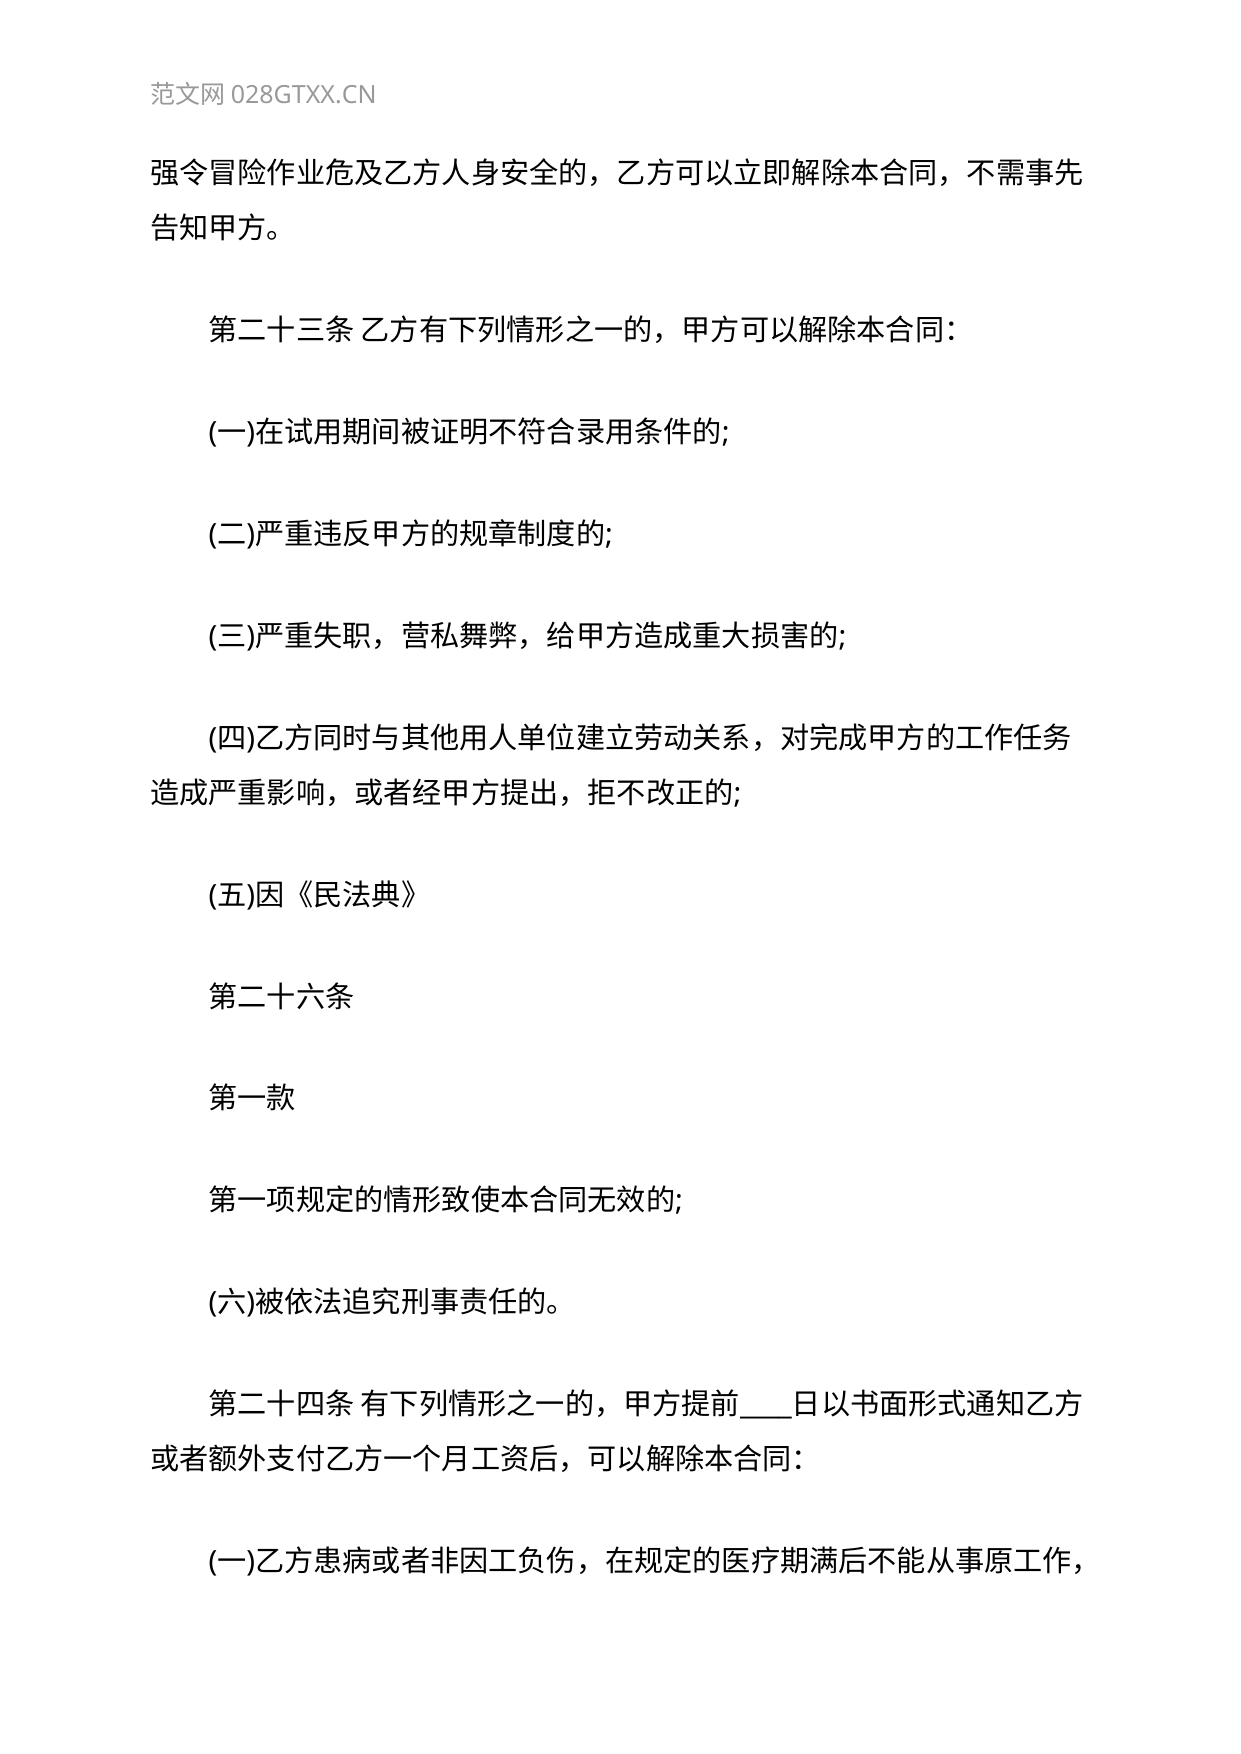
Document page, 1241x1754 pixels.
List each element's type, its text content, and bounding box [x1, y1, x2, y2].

text (一)在试用期间被证明不符合录用条件的; [150, 408, 1090, 451]
text (三)严重失职，营私舞弊，给甲方造成重大损害的; [150, 612, 1090, 655]
text (四)乙方同时与其他用人单位建立劳动关系，对完成甲方的工作任务造成严重影响，或者经甲方提出，拒不改正的; [150, 714, 1090, 812]
text (六)被依法追究刑事责任的。 [150, 1279, 1090, 1321]
text (二)严重违反甲方的规章制度的; [150, 510, 1090, 553]
text 第二十四条 有下列情形之一的，甲方提前____日以书面形式通知乙方或者额外支付乙方一个月工资后，可以解除本合同： [150, 1381, 1090, 1478]
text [150, 150, 1090, 247]
text 第二十三条 乙方有下列情形之一的，甲方可以解除本合同： [150, 307, 1090, 349]
text 第二十六条 [150, 973, 1090, 1016]
text (五)因《民法典》 [150, 871, 1090, 914]
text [150, 1538, 1090, 1580]
text 第一款 [150, 1075, 1090, 1117]
text 第一项规定的情形致使本合同无效的; [150, 1177, 1090, 1219]
